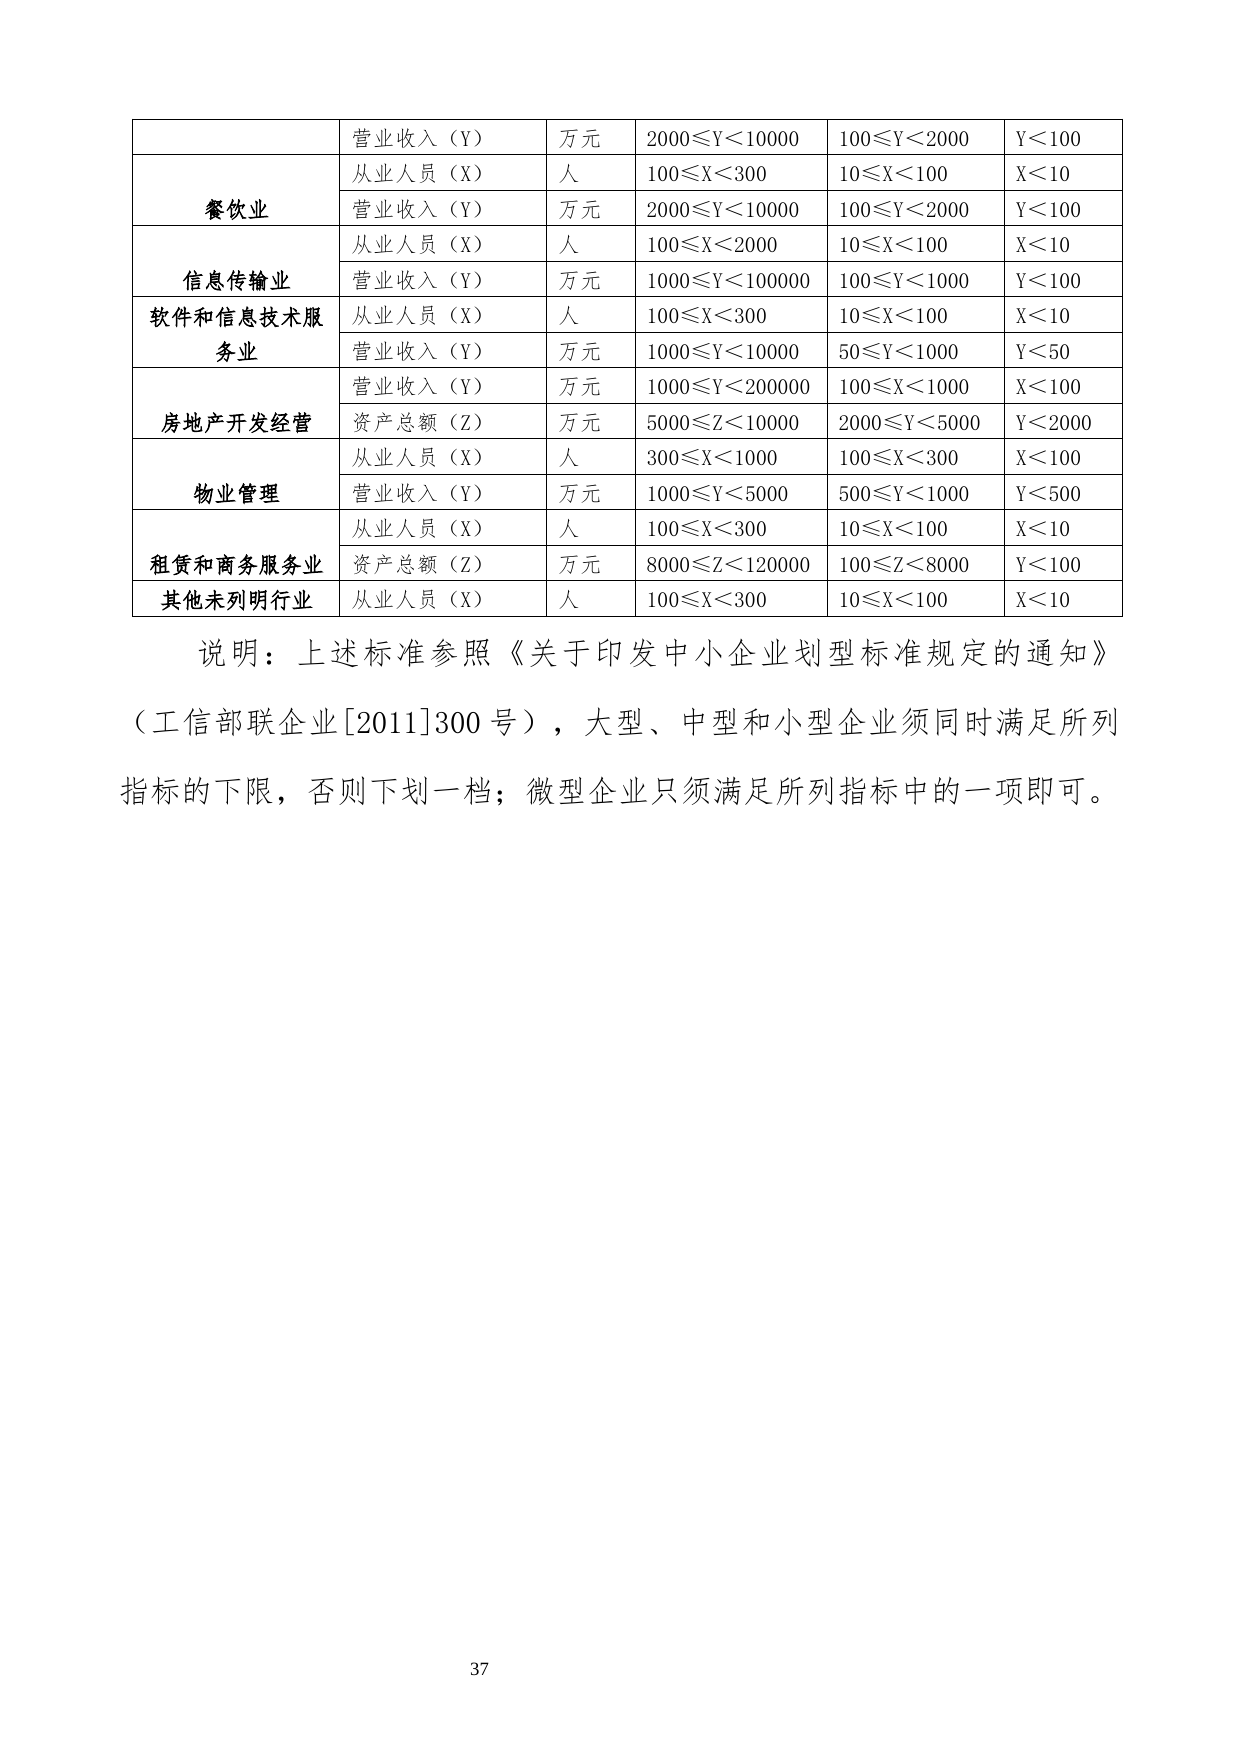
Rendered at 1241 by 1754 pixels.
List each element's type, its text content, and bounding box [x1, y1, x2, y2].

table_cell 万元 [547, 546, 635, 580]
text 说明：上述标准参照《关于印发中小企业划型标准规定的通知》（工信部联企业[2011]300号），大型、中型和小型企业须同时满足所列指标的下限，否则下划一档；微型企业只须满足所列指标中的一项即可。 [118, 617, 1122, 824]
table_cell 从业人员（X） [340, 226, 546, 261]
table_cell 万元 [547, 262, 635, 296]
table_cell X＜10 [1005, 510, 1122, 545]
table_cell X＜10 [1005, 155, 1122, 189]
table_cell X＜10 [1005, 297, 1122, 332]
table_cell 100≤X＜300 [636, 510, 827, 545]
table_cell 人 [547, 439, 635, 474]
table_cell 100≤Y＜2000 [828, 191, 1004, 225]
table_cell 物业管理 [133, 439, 339, 509]
table_cell 10≤X＜100 [828, 297, 1004, 332]
table_cell 100≤Z＜8000 [828, 546, 1004, 580]
table_cell 人 [547, 581, 635, 616]
table_cell 万元 [547, 368, 635, 403]
table_cell 1000≤Y＜10000 [636, 333, 827, 367]
table_cell 其他未列明行业 [133, 581, 339, 616]
table_cell 500≤Y＜1000 [828, 475, 1004, 509]
table_cell 1000≤Y＜100000 [636, 262, 827, 296]
table_cell Y＜100 [1005, 546, 1122, 580]
table_cell 2000≤Y＜10000 [636, 191, 827, 225]
table_cell Y＜50 [1005, 333, 1122, 367]
table_cell X＜100 [1005, 439, 1122, 474]
table_cell 营业收入（Y） [340, 262, 546, 296]
table_cell 营业收入（Y） [340, 120, 546, 154]
table_cell 从业人员（X） [340, 581, 546, 616]
table_cell 5000≤Z＜10000 [636, 404, 827, 438]
table_cell 餐饮业 [133, 155, 339, 225]
table_cell 人 [547, 297, 635, 332]
table_cell 资产总额（Z） [340, 546, 546, 580]
table_cell 房地产开发经营 [133, 368, 339, 438]
table_cell 100≤X＜300 [636, 155, 827, 189]
table_cell 100≤X＜300 [636, 297, 827, 332]
table_cell 2000≤Y＜5000 [828, 404, 1004, 438]
table_cell 100≤Y＜2000 [828, 120, 1004, 154]
table_cell 300≤X＜1000 [636, 439, 827, 474]
table_cell 人 [547, 510, 635, 545]
table_cell X＜100 [1005, 368, 1122, 403]
table_cell 从业人员（X） [340, 439, 546, 474]
table_cell 从业人员（X） [340, 510, 546, 545]
table_cell 从业人员（X） [340, 155, 546, 189]
table_cell 软件和信息技术服务业 [133, 297, 339, 367]
table_cell 租赁和商务服务业 [133, 510, 339, 580]
table_cell 100≤X＜300 [636, 581, 827, 616]
table_cell 10≤X＜100 [828, 226, 1004, 261]
table_cell 万元 [547, 404, 635, 438]
table_cell 2000≤Y＜10000 [636, 120, 827, 154]
table_cell 营业收入（Y） [340, 191, 546, 225]
table_cell 50≤Y＜1000 [828, 333, 1004, 367]
table_cell 100≤X＜2000 [636, 226, 827, 261]
table_cell 10≤X＜100 [828, 510, 1004, 545]
table_cell 住宿业 [133, 120, 339, 154]
table_cell 100≤Y＜1000 [828, 262, 1004, 296]
table_cell 信息传输业 [133, 226, 339, 296]
table_cell 100≤X＜1000 [828, 368, 1004, 403]
table_cell 人 [547, 226, 635, 261]
table_cell X＜10 [1005, 581, 1122, 616]
table_cell X＜10 [1005, 226, 1122, 261]
table_cell 从业人员（X） [340, 297, 546, 332]
table_cell Y＜100 [1005, 262, 1122, 296]
table_cell Y＜500 [1005, 475, 1122, 509]
table_cell Y＜100 [1005, 191, 1122, 225]
table_cell 10≤X＜100 [828, 155, 1004, 189]
table_cell 营业收入（Y） [340, 333, 546, 367]
table_cell 100≤X＜300 [828, 439, 1004, 474]
table_cell 万元 [547, 120, 635, 154]
table_cell 营业收入（Y） [340, 368, 546, 403]
table_cell 1000≤Y＜200000 [636, 368, 827, 403]
table_cell 8000≤Z＜120000 [636, 546, 827, 580]
table_cell Y＜100 [1005, 120, 1122, 154]
table_cell 10≤X＜100 [828, 581, 1004, 616]
table_cell 资产总额（Z） [340, 404, 546, 438]
table_cell 1000≤Y＜5000 [636, 475, 827, 509]
table_cell 万元 [547, 475, 635, 509]
table_cell 营业收入（Y） [340, 475, 546, 509]
table_cell 万元 [547, 333, 635, 367]
table_cell 万元 [547, 191, 635, 225]
table_cell Y＜2000 [1005, 404, 1122, 438]
table_cell 人 [547, 155, 635, 189]
